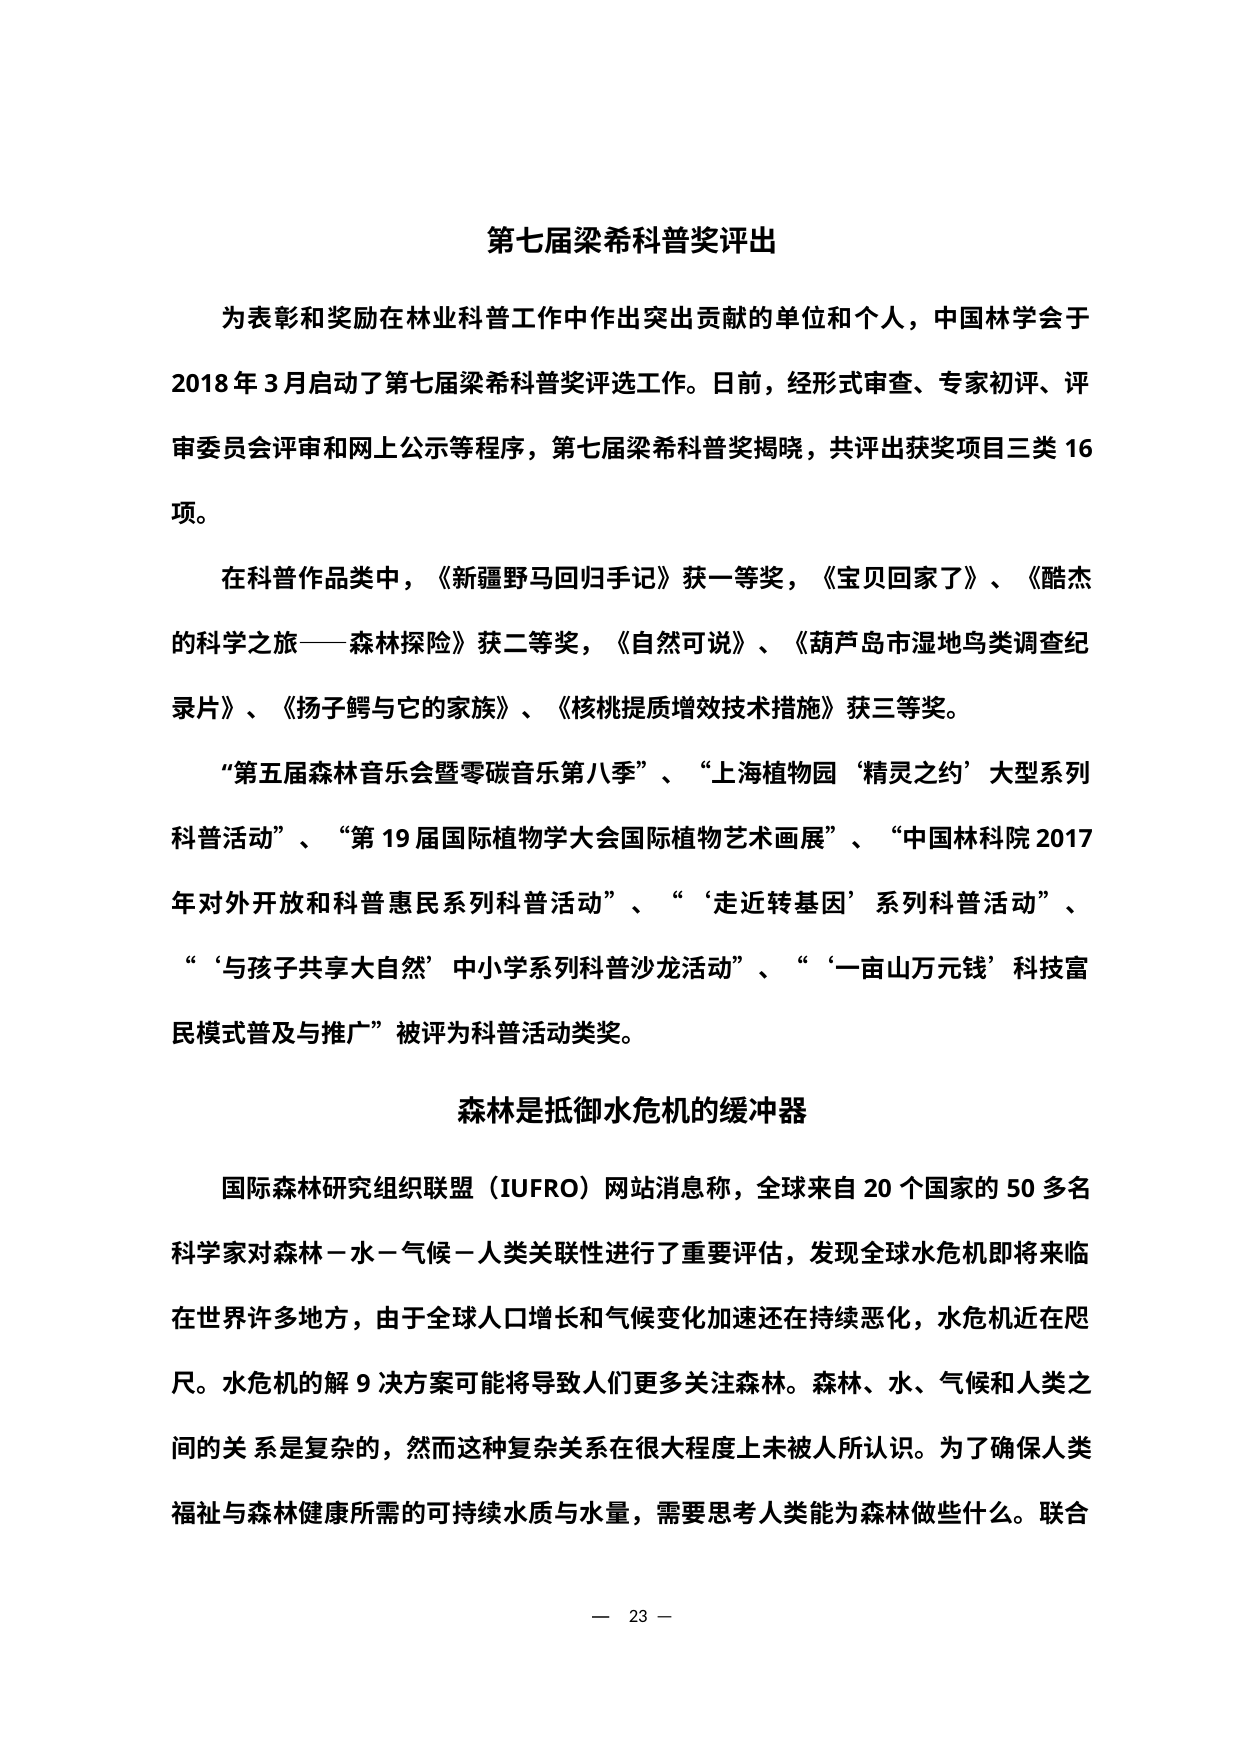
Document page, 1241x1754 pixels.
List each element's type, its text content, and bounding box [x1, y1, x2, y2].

subtitle “第五届森林音乐会暨零碳音乐第八季”、“上海植物园‘精灵之约’大型系列科普活动”、“第19届国际植物学大会国际植物艺术画展”、“中国林科院2017年对外开放和科普惠民系列科普活动”、“‘走近转基因’系列科普活动”、“‘与孩子共享大自然’中小学系列科普沙龙活动”、“‘一亩山万元钱’科技富民模式普及与推广”被评为科普活动类奖。 [171, 739, 1093, 1064]
subtitle 第七届梁希科普奖评出 [171, 206, 1093, 271]
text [171, 1154, 1093, 1544]
text 森林是抵御水危机的缓冲器 [171, 1076, 1093, 1141]
text 在科普作品类中，《新疆野马回归手记》获一等奖，《宝贝回家了》、《酷杰的科学之旅——森林探险》获二等奖，《自然可说》、《葫芦岛市湿地鸟类调查纪录片》、《扬子鳄与它的家族》、《核桃提质增效技术措施》获三等奖。 [171, 544, 1093, 739]
text 为表彰和奖励在林业科普工作中作出突出贡献的单位和个人，中国林学会于2018年3月启动了第七届梁希科普奖评选工作。日前，经形式审查、专家初评、评审委员会评审和网上公示等程序，第七届梁希科普奖揭晓，共评出获奖项目三类16项。 [171, 284, 1093, 544]
